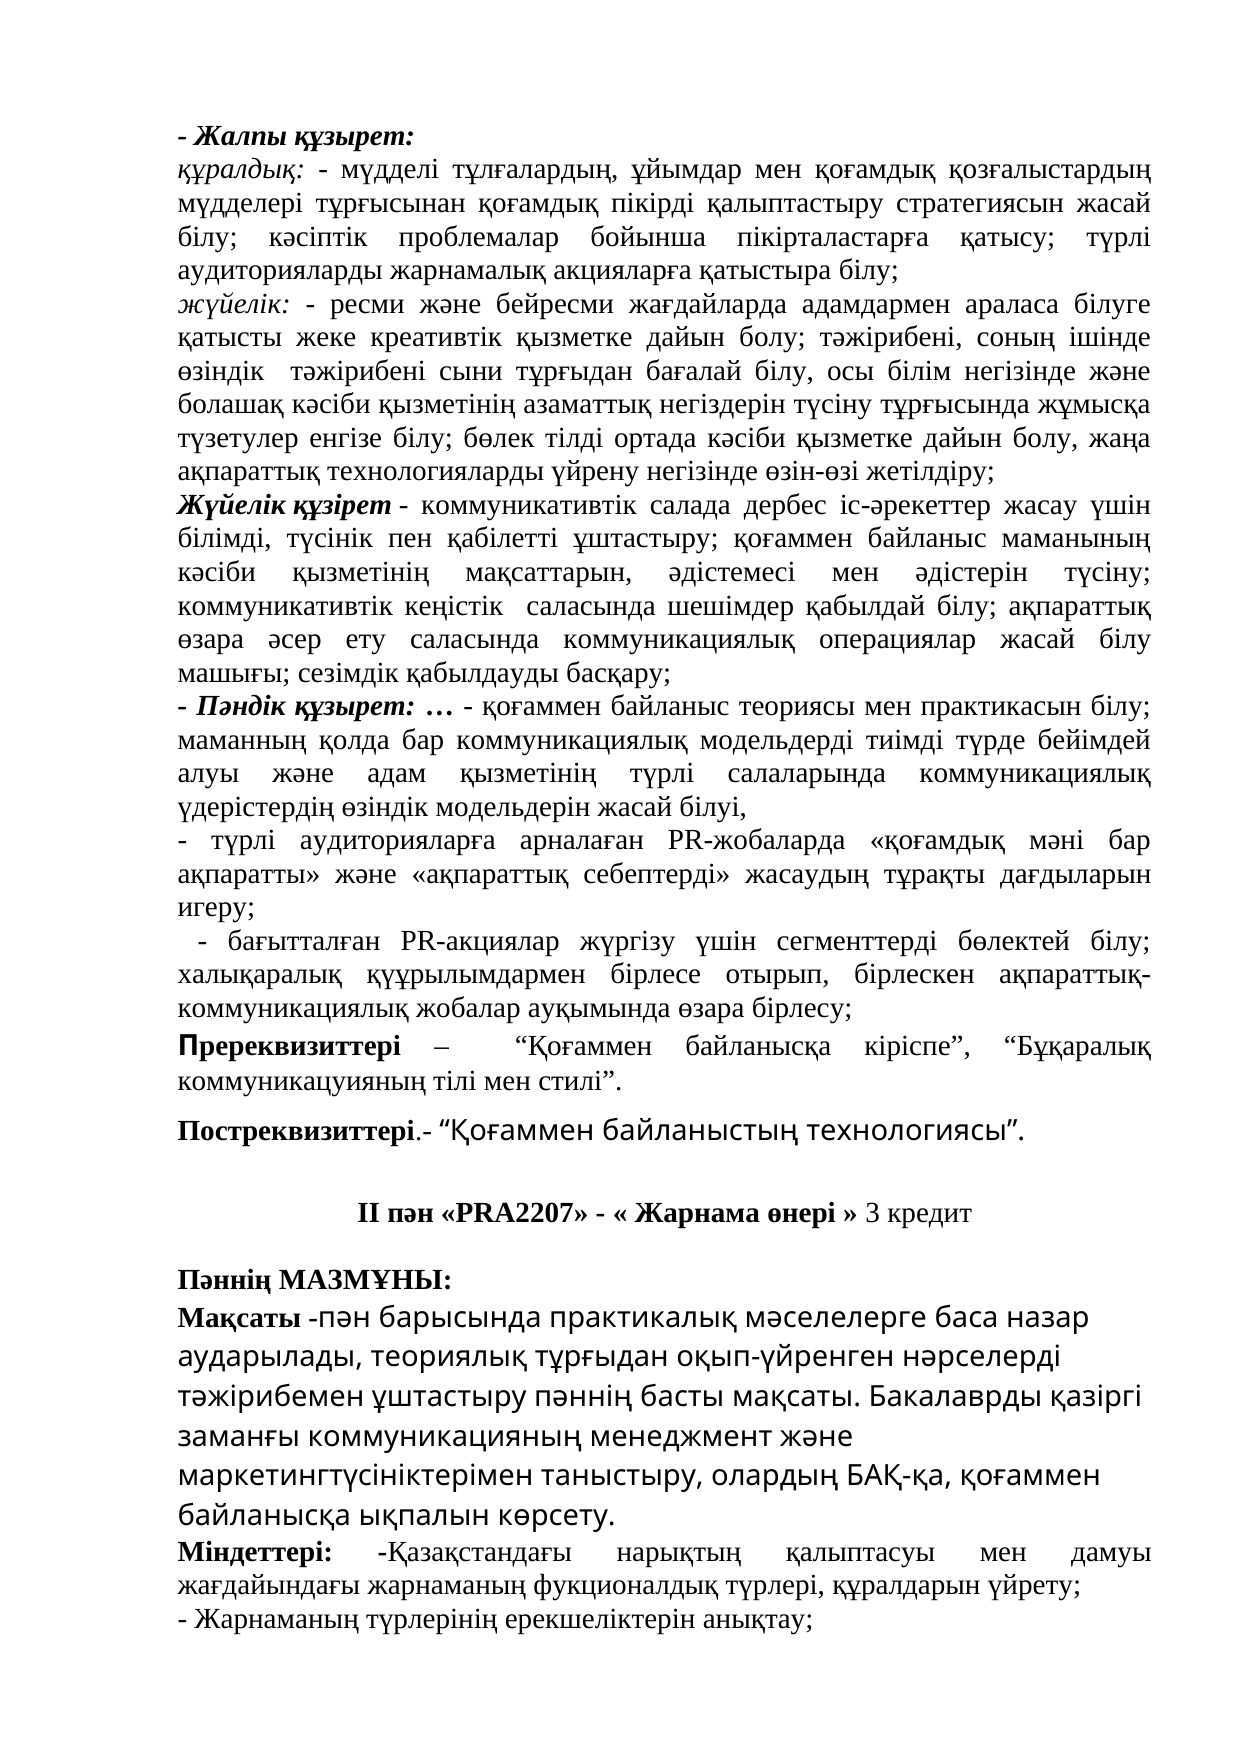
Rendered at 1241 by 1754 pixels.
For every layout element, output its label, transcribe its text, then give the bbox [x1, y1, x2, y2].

text - Пәндік құзырет: … - қоғаммен байланыс теориясы мен практикасын білу; маманның қолда бар коммуникациялық модельдерді тиімді түрде бейімдей алуы және адам қызметінің түрлі салаларында коммуникациялық үдерістердің өзіндік модельдерін жасай білуі, [177, 688, 1152, 822]
text - бағытталған PR-акциялар жүргізу үшін сегменттерді бөлектей білу; халықаралық қүұрылымдармен бірлесе отырып, бірлескен ақпараттық-коммуникациялық жобалар ауқымында өзара бірлесу; [177, 923, 1152, 1024]
text Мақсаты -пəн барысында практикалық мəселелерге баса назар аударылады, теориялық тұрғыдан оқып-үйренген нəрселерді тəжірибемен ұштастыру пəннің басты мақсаты. Бакалаврды қазіргі заманғы коммуникацияның менеджмент жəне маркетингтүсініктерімен таныстыру, олардың БАҚ-қа, қоғаммен байланысқа ықпалын көрсету. [177, 1296, 1152, 1534]
text Міндеттері: -Қазақстандағы нарықтың қалыптасуы мен дамуы жағдайындағы жарнаманың фукционалдық түрлері, құралдарын үйрету; [177, 1534, 1152, 1601]
text Жүйелік құзірет - коммуникативтік салада дербес іс-әрекеттер жасау үшін білімді, түсінік пен қабілетті ұштастыру; қоғаммен байланыс маманының кәсіби қызметінің мақсаттарын, әдістемесі мен әдістерін түсіну; коммуникативтік кеңістік саласында шешімдер қабылдай білу; ақпараттық өзара әсер ету саласында коммуникациялық операциялар жасай білу машығы; сезімдік қабылдауды басқару; [177, 487, 1152, 688]
text құралдық: - мүдделі тұлғалардың, ұйымдар мен қоғамдық қозғалыстардың мүдделері тұрғысынан қоғамдық пікірді қалыптастыру стратегиясын жасай білу; кәсіптік проблемалар бойынша пікірталастарға қатысу; түрлі аудиторияларды жарнамалық акцияларға қатыстыра білу; [177, 152, 1152, 286]
text - Жарнаманың түрлерінің ерекшеліктерін анықтау; [177, 1601, 1152, 1634]
text Постреквизиттері.- “Қоғаммен байланыстың технологиясы”. [177, 1109, 1152, 1149]
text ІI пән «PRA2207» - « Жарнама өнері » 3 кредит [177, 1195, 1152, 1229]
text - түрлі аудиторияларға арналаған PR-жобаларда «қоғамдық мәні бар ақпаратты» және «ақпараттық себептерді» жасаудың тұрақты дағдыларын игеру; [177, 822, 1152, 923]
text Пәннің МАЗМҰНЫ: [177, 1262, 1152, 1296]
text Пререквизиттері – “Қоғаммен байланысқа кіріспе”, “Бұқаралық коммуникацуияның тілі мен стилі”. [177, 1024, 1152, 1097]
text - Жалпы құзырет: [177, 118, 1152, 152]
text жүйелік: - ресми және бейресми жағдайларда адамдармен араласа білуге қатысты жеке креативтік қызметке дайын болу; тәжірибені, соның ішінде өзіндік тәжірибені сыни тұрғыдан бағалай білу, осы білім негізінде және болашақ кәсіби қызметінің азаматтық негіздерін түсіну тұрғысында жұмысқа түзетулер енгізе білу; бөлек тілді ортада кәсіби қызметке дайын болу, жаңа ақпараттық технологияларды үйрену негізінде өзін-өзі жетілдіру; [177, 286, 1152, 487]
